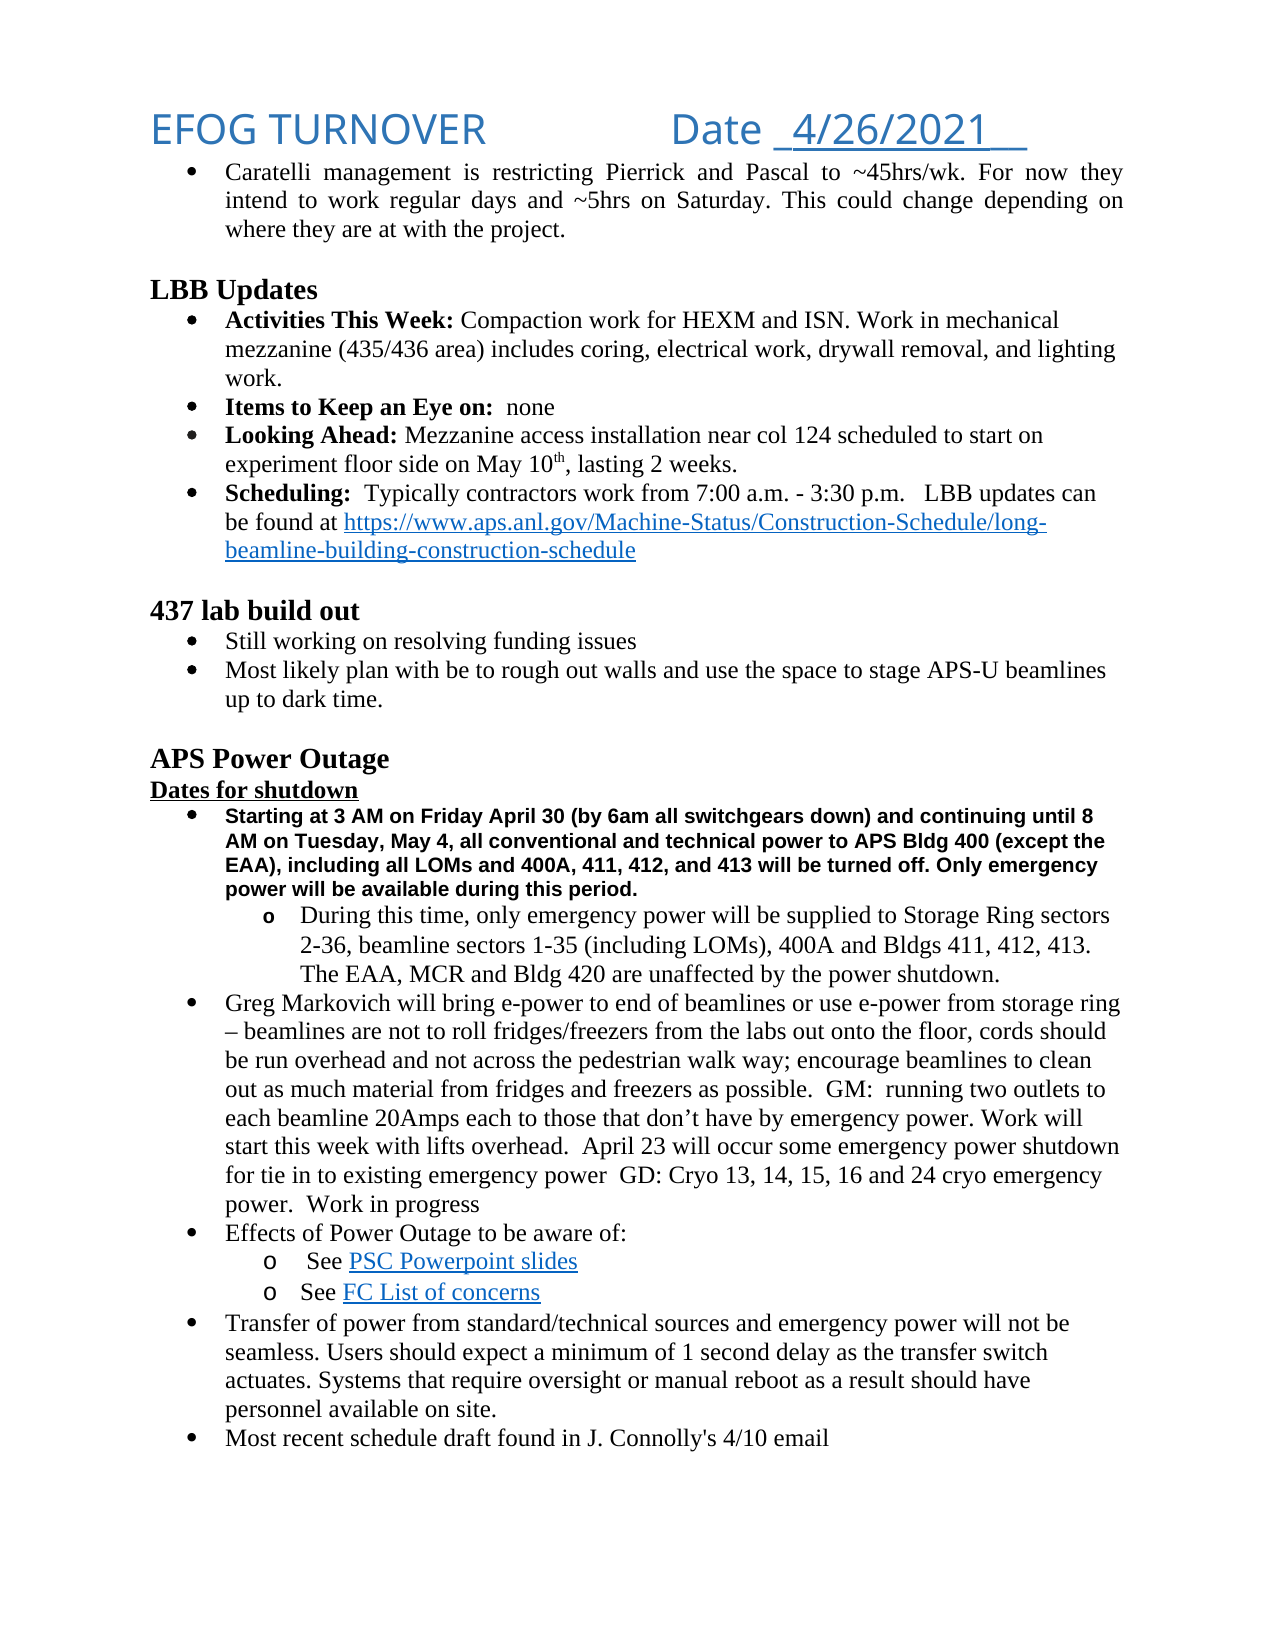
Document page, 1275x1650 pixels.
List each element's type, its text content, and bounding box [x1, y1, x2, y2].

list Scheduling: Typically contractors work from 7:00 a.m. - 3:30 p.m. LBB updates can be found at https://www.aps.anl.gov/Machine-Status/Construction-Schedule/long-beamline-building-construction-schedule [187, 478, 1125, 564]
text LBB Updates [150, 272, 1125, 305]
list Caratelli management is restricting Pierrick and Pascal to ~45hrs/wk. For now they intend to work regular days and ~5hrs on Saturday. This could change depending on where they are at with the project. [187, 157, 1125, 243]
list Most recent schedule draft found in J. Connolly's 4/10 email [187, 1423, 1125, 1452]
list See FC List of concerns [262, 1277, 1125, 1308]
list Greg Markovich will bring e-power to end of beamlines or use e-power from storage ring – beamlines are not to roll fridges/freezers from the labs out onto the floor, cords should be run overhead and not across the pedestrian walk way; encourage beamlines to clean out as much material from fridges and freezers as possible. GM: running two outlets to each beamline 20Amps each to those that don’t have by emergency power. Work will start this week with lifts overhead. April 23 will occur some emergency power shutdown for tie in to existing emergency power GD: Cryo 13, 14, 15, 16 and 24 cryo emergency power. Work in progress [187, 988, 1125, 1218]
list Effects of Power Outage to be aware of: [187, 1218, 1125, 1246]
list Still working on resolving funding issues [187, 626, 1125, 655]
list During this time, only emergency power will be supplied to Storage Ring sectors 2-36, beamline sectors 1-35 (including LOMs), 400A and Bldgs 411, 412, 413. The EAA, MCR and Bldg 420 are unaffected by the power shutdown. [262, 901, 1125, 988]
list See PSC Powerpoint slides [262, 1246, 1125, 1277]
text APS Power Outage [150, 741, 1125, 775]
list Items to Keep an Eye on: none [187, 392, 1125, 420]
list Most likely plan with be to rough out walls and use the space to stage APS-U beamlines up to dark time. [187, 655, 1125, 713]
list Looking Ahead: Mezzanine access installation near col 124 scheduled to start on experiment floor side on May 10th, lasting 2 weeks. [187, 420, 1125, 478]
list Starting at 3 AM on Friday April 30 (by 6am all switchgears down) and continuing until 8 AM on Tuesday, May 4, all conventional and technical power to APS Bldg 400 (except the EAA), including all LOMs and 400A, 411, 412, and 413 will be turned off. Only emergency power will be available during this period. [187, 804, 1125, 901]
list Activities This Week: Compaction work for HEXM and ISN. Work in mechanical mezzanine (435/436 area) includes coring, electrical work, drywall removal, and lighting work. [187, 305, 1125, 392]
list Transfer of power from standard/technical sources and emergency power will not be seamless. Users should expect a minimum of 1 second delay as the transfer switch actuates. Systems that require oversight or manual reboot as a result should have personnel available on site. [187, 1308, 1125, 1423]
text 437 lab build out [150, 593, 1125, 626]
text Dates for shutdown [150, 775, 1125, 804]
